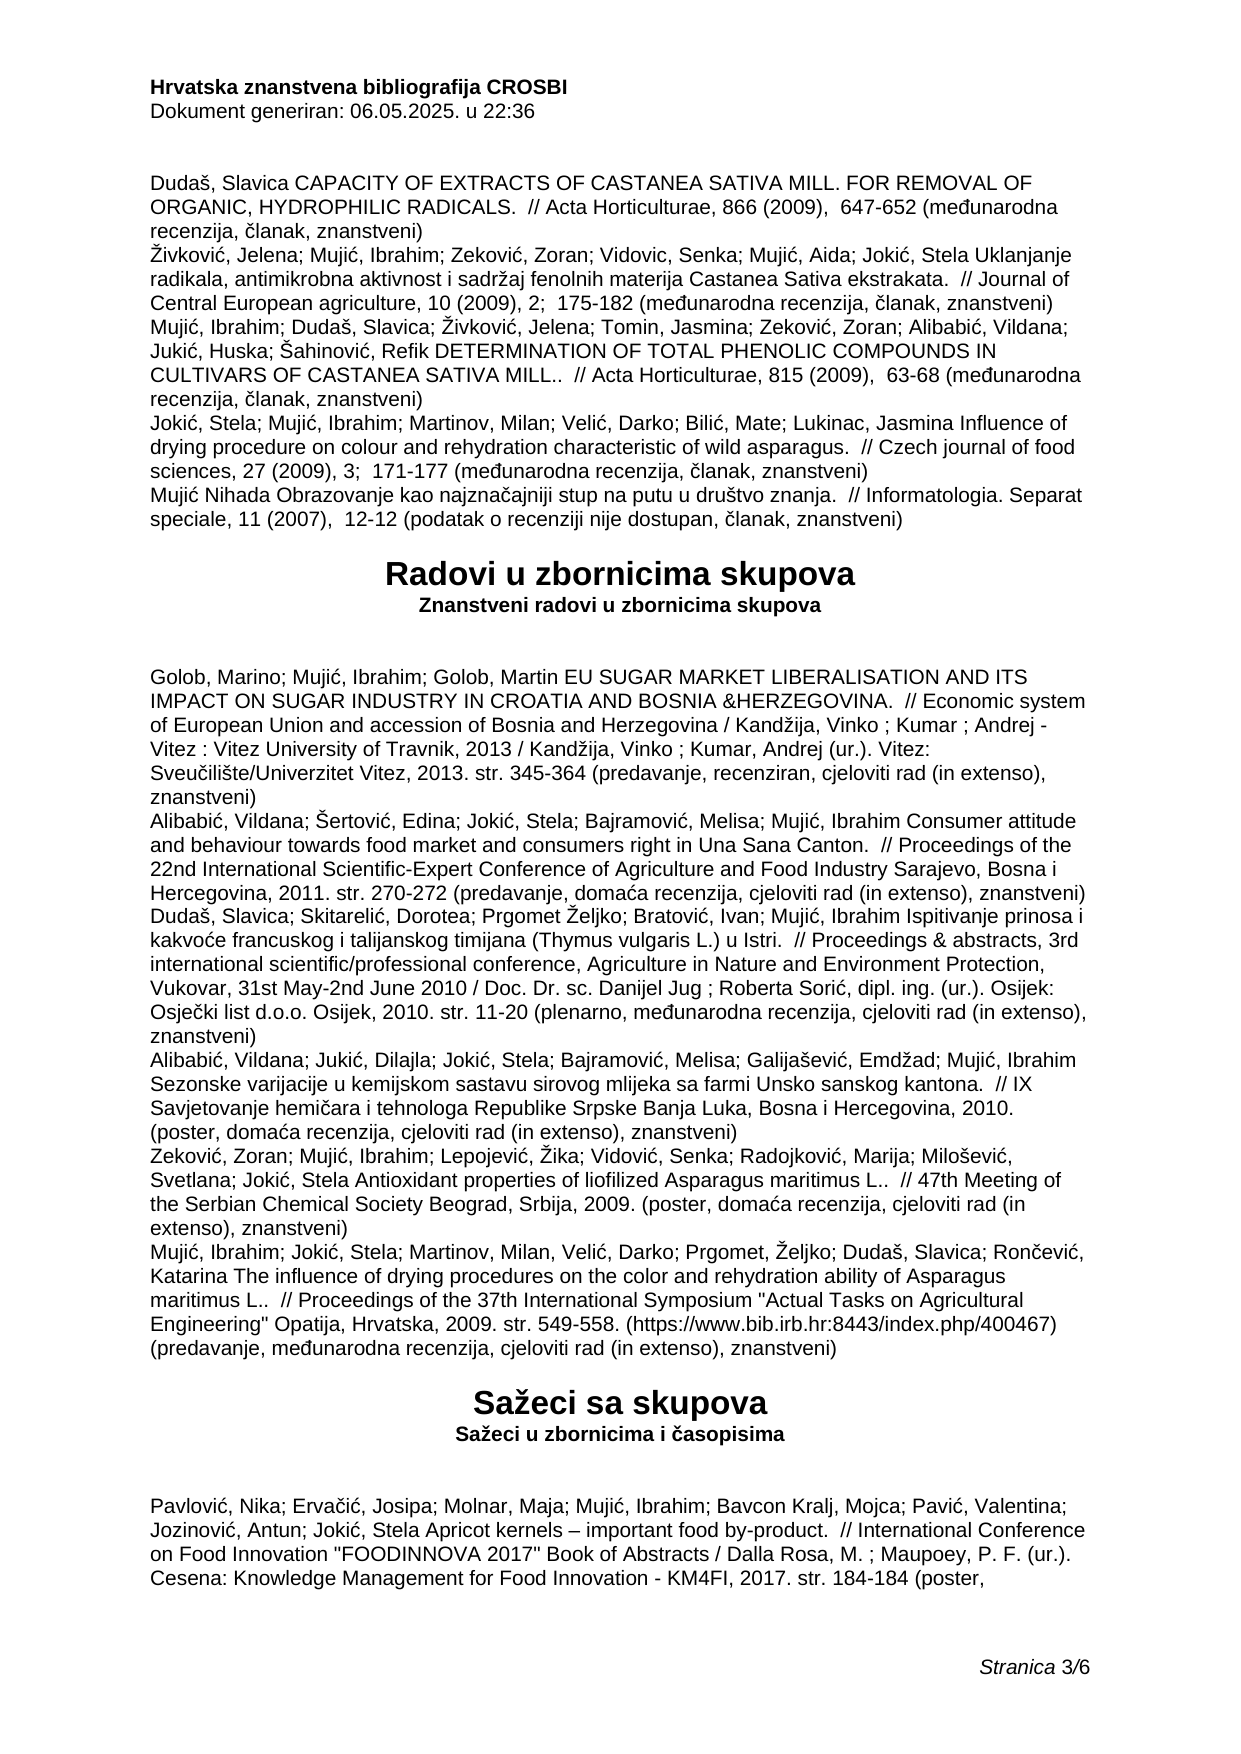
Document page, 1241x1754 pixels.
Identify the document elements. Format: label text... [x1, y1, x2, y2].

text Mujić, Ibrahim; Jokić, Stela; Martinov, Milan, Velić, Darko; Prgomet, Željko; Dudaš, Slavica; Rončević, Katarina [150, 1240, 1090, 1359]
text Živković, Jelena; Mujić, Ibrahim; Zeković, Zoran; Vidovic, Senka; Mujić, Aida; Jokić, Stela [150, 243, 1090, 315]
text Mujić Nihada [150, 482, 1090, 530]
text Mujić, Ibrahim; Dudaš, Slavica; Živković, Jelena; Tomin, Jasmina; Zeković, Zoran; Alibabić, Vildana; Jukić, Huska; Šahinović, Refik [150, 315, 1090, 411]
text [150, 1494, 1090, 1589]
subtitle Sažeci u zbornicima i časopisima [150, 1422, 1090, 1446]
text Zeković, Zoran; Mujić, Ibrahim; Lepojević, Žika; Vidović, Senka; Radojković, Marija; Milošević, Svetlana; Jokić, Stela [150, 1144, 1090, 1240]
text Dudaš, Slavica; Skitarelić, Dorotea; Prgomet Željko; Bratović, Ivan; Mujić, Ibrahim [150, 904, 1090, 1048]
text Alibabić, Vildana; Šertović, Edina; Jokić, Stela; Bajramović, Melisa; Mujić, Ibrahim [150, 808, 1090, 904]
subtitle Radovi u zbornicima skupova [150, 554, 1090, 593]
text Alibabić, Vildana; Jukić, Dilajla; Jokić, Stela; Bajramović, Melisa; Galijašević, Emdžad; Mujić, Ibrahim [150, 1048, 1090, 1144]
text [150, 171, 1090, 243]
subtitle Sažeci sa skupova [150, 1383, 1090, 1422]
subtitle Znanstveni radovi u zbornicima skupova [150, 593, 1090, 617]
text Golob, Marino; Mujić, Ibrahim; Golob, Martin [150, 665, 1090, 808]
text Jokić, Stela; Mujić, Ibrahim; Martinov, Milan; Velić, Darko; Bilić, Mate; Lukinac, Jasmina [150, 411, 1090, 482]
